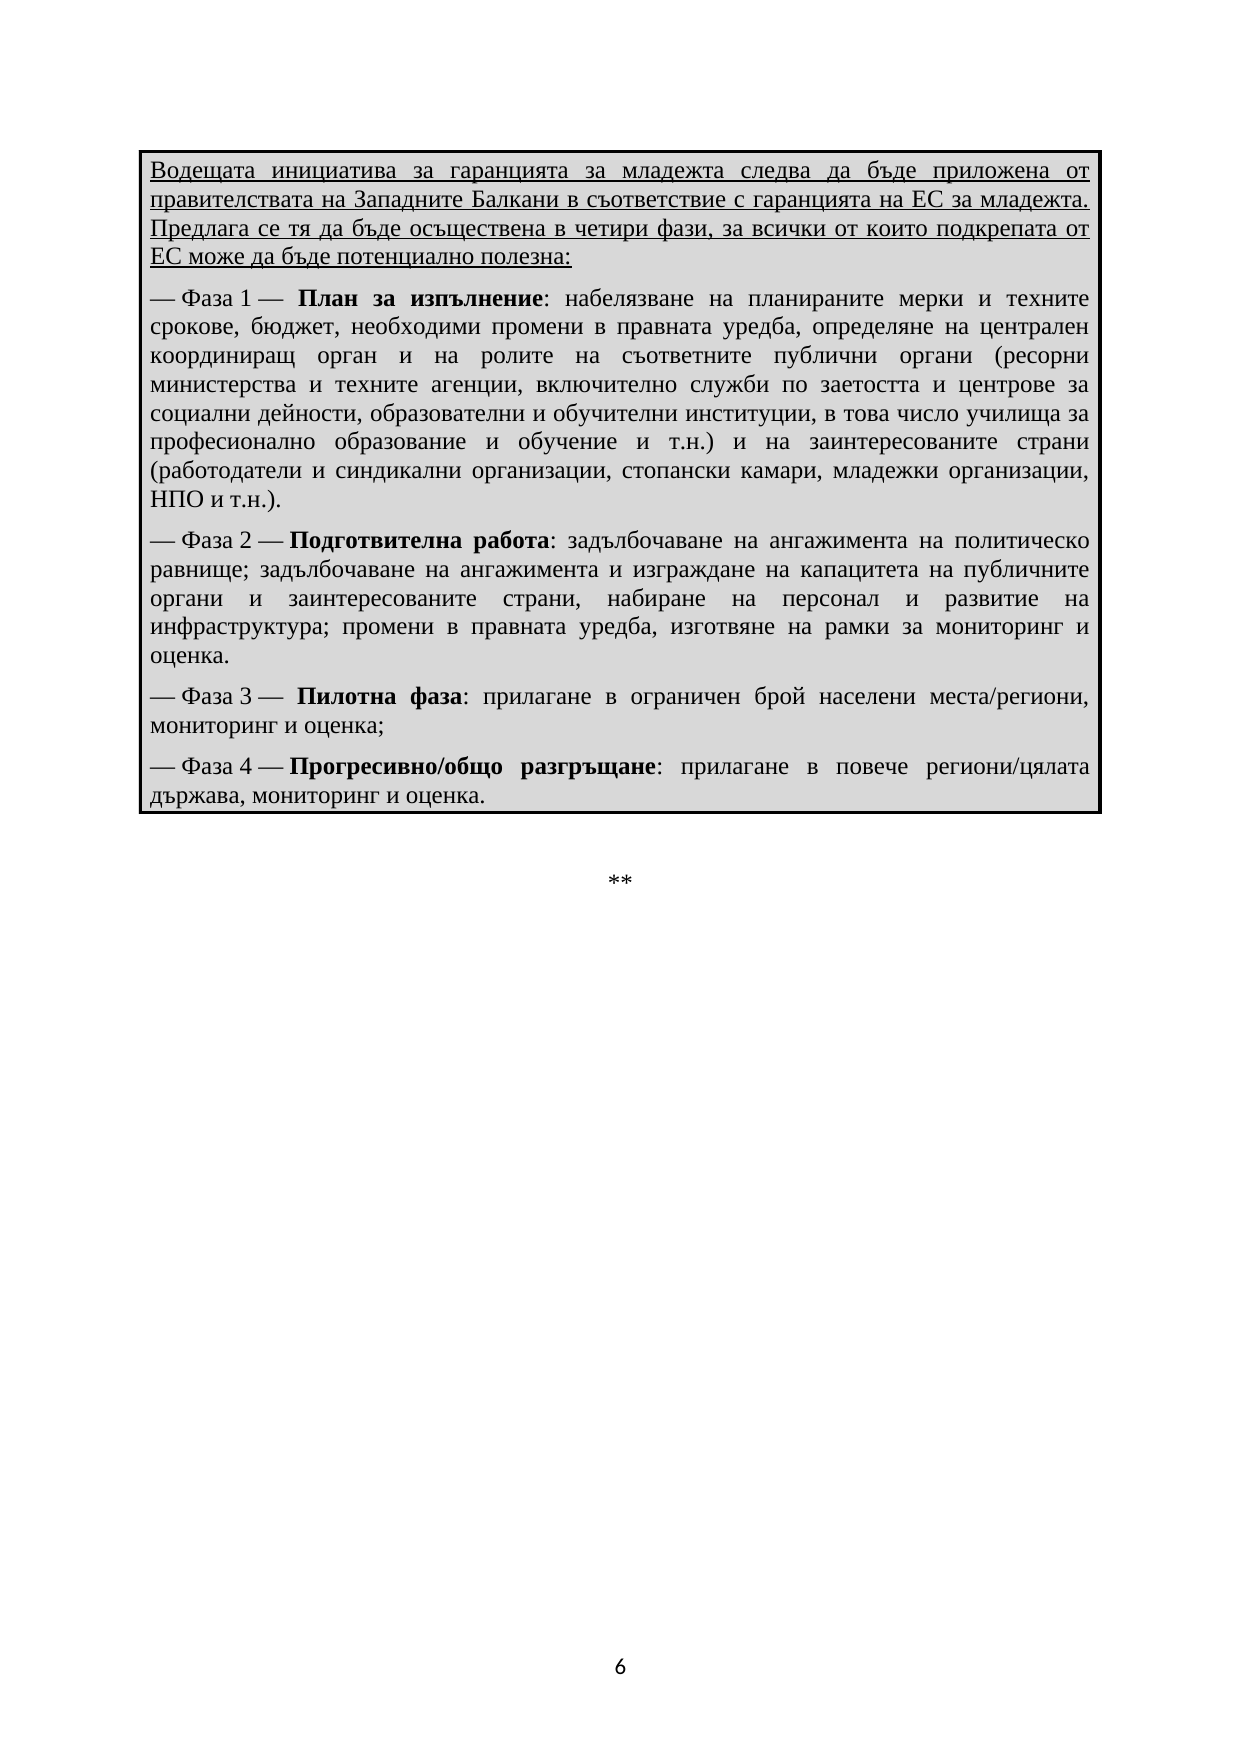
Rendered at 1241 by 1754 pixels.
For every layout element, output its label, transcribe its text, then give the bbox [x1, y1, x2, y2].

text — Фаза 4 — Прогресивно/общо разгръщане: прилагане в повече региони/цялата държава, мониторинг и оценка. [142, 746, 1098, 811]
text Водещата инициатива за гаранцията за младежта следва да бъде приложена от правителствата на Западните Балкани в съответствие с гаранцията на ЕС за младежта. Предлага се тя да бъде осъществена в четири фази, за всички от които подкрепата от ЕС може да бъде потенциално полезна: [142, 153, 1098, 270]
text — Фаза 1 — План за изпълнение: набелязване на планираните мерки и техните срокове, бюджет, необходими промени в правната уредба, определяне на централен координиращ орган и на ролите на съответните публични органи (ресорни министерства и техните агенции, включително служби по заетостта и центрове за социални дейности, образователни и обучителни институции, в това число училища за професионално образование и обучение и т.н.) и на заинтересованите страни (работодатели и синдикални организации, стопански камари, младежки организации, НПО и т.н.). [142, 277, 1098, 513]
text — Фаза 2 — Подготвителна работа: задълбочаване на ангажимента на политическо равнище; задълбочаване на ангажимента и изграждане на капацитета на публичните органи и заинтересованите страни, набиране на персонал и развитие на инфраструктура; промени в правната уредба, изготвяне на рамки за мониторинг и оценка. [142, 520, 1098, 669]
text ** [150, 868, 1090, 897]
text — Фаза 3 — Пилотна фаза: прилагане в ограничен брой населени места/региони, мониторинг и оценка; [142, 676, 1098, 739]
